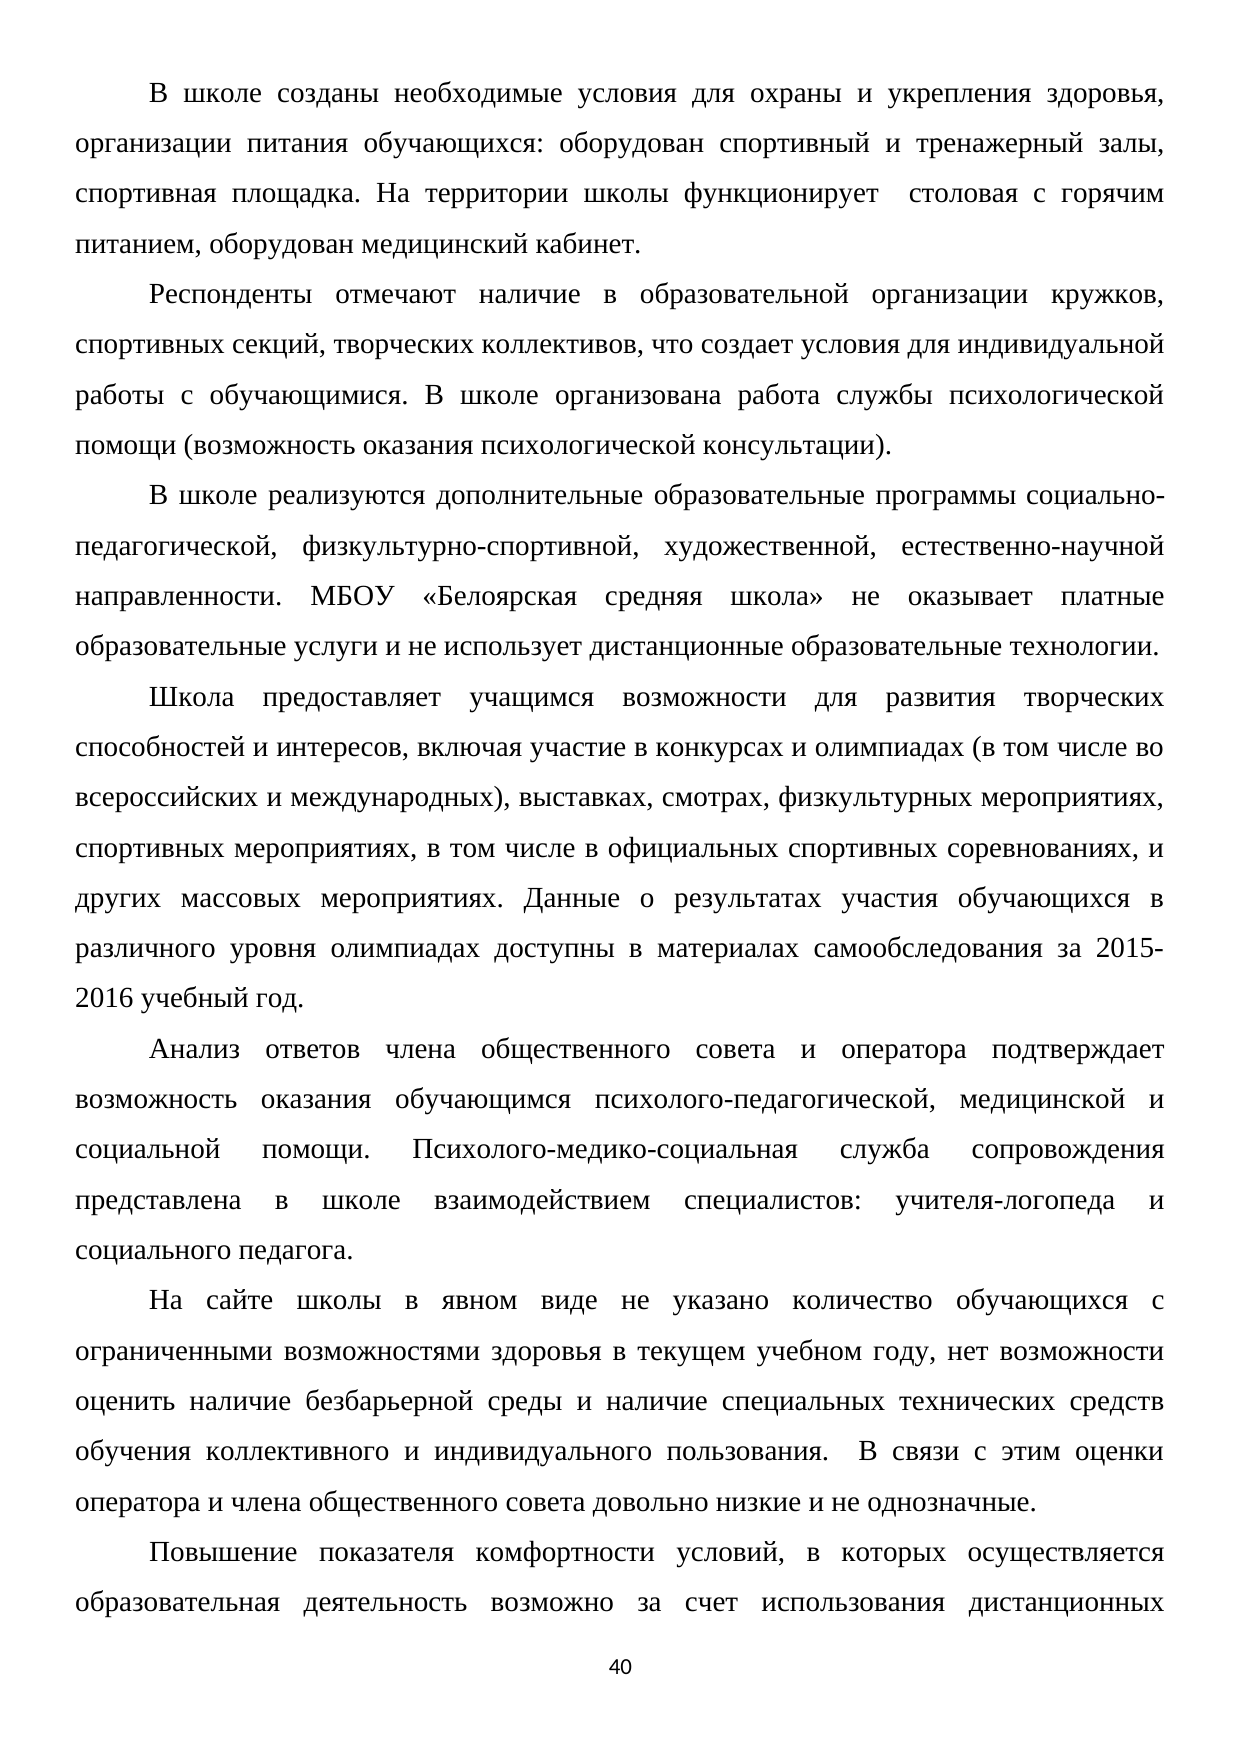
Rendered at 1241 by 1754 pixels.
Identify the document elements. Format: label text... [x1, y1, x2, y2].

text На сайте школы в явном виде не указано количество обучающихся с ограниченными возможностями здоровья в текущем учебном году, нет возможности оценить наличие безбарьерной среды и наличие специальных технических средств обучения коллективного и индивидуального пользования. В связи с этим оценки оператора и члена общественного совета довольно низкие и не однозначные. [75, 1282, 1165, 1517]
text Школа предоставляет учащимся возможности для развития творческих способностей и интересов, включая участие в конкурсах и олимпиадах (в том числе во всероссийских и международных), выставках, смотрах, физкультурных мероприятиях, спортивных мероприятиях, в том числе в официальных спортивных соревнованиях, и других массовых мероприятиях. Данные о результатах участия обучающихся в различного уровня олимпиадах доступны в материалах самообследования за 2015-2016 учебный год. [75, 679, 1165, 1014]
text В школе созданы необходимые условия для охраны и укрепления здоровья, организации питания обучающихся: оборудован спортивный и тренажерный залы, спортивная площадка. На территории школы функционирует столовая с горячим питанием, оборудован медицинский кабинет. [75, 75, 1165, 259]
text В школе реализуются дополнительные образовательные программы социально-педагогической, физкультурно-спортивной, художественной, естественно-научной направленности. МБОУ «Белоярская средняя школа» не оказывает платные образовательные услуги и не использует дистанционные образовательные технологии. [75, 477, 1165, 662]
text Респонденты отмечают наличие в образовательной организации кружков, спортивных секций, творческих коллективов, что создает условия для индивидуальной работы с обучающимися. В школе организована работа службы психологической помощи (возможность оказания психологической консультации). [75, 276, 1165, 461]
text Анализ ответов члена общественного совета и оператора подтверждает возможность оказания обучающимся психолого-педагогической, медицинской и социальной помощи. Психолого-медико-социальная служба сопровождения представлена в школе взаимодействием специалистов: учителя-логопеда и социального педагога. [75, 1031, 1165, 1266]
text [75, 1534, 1165, 1618]
